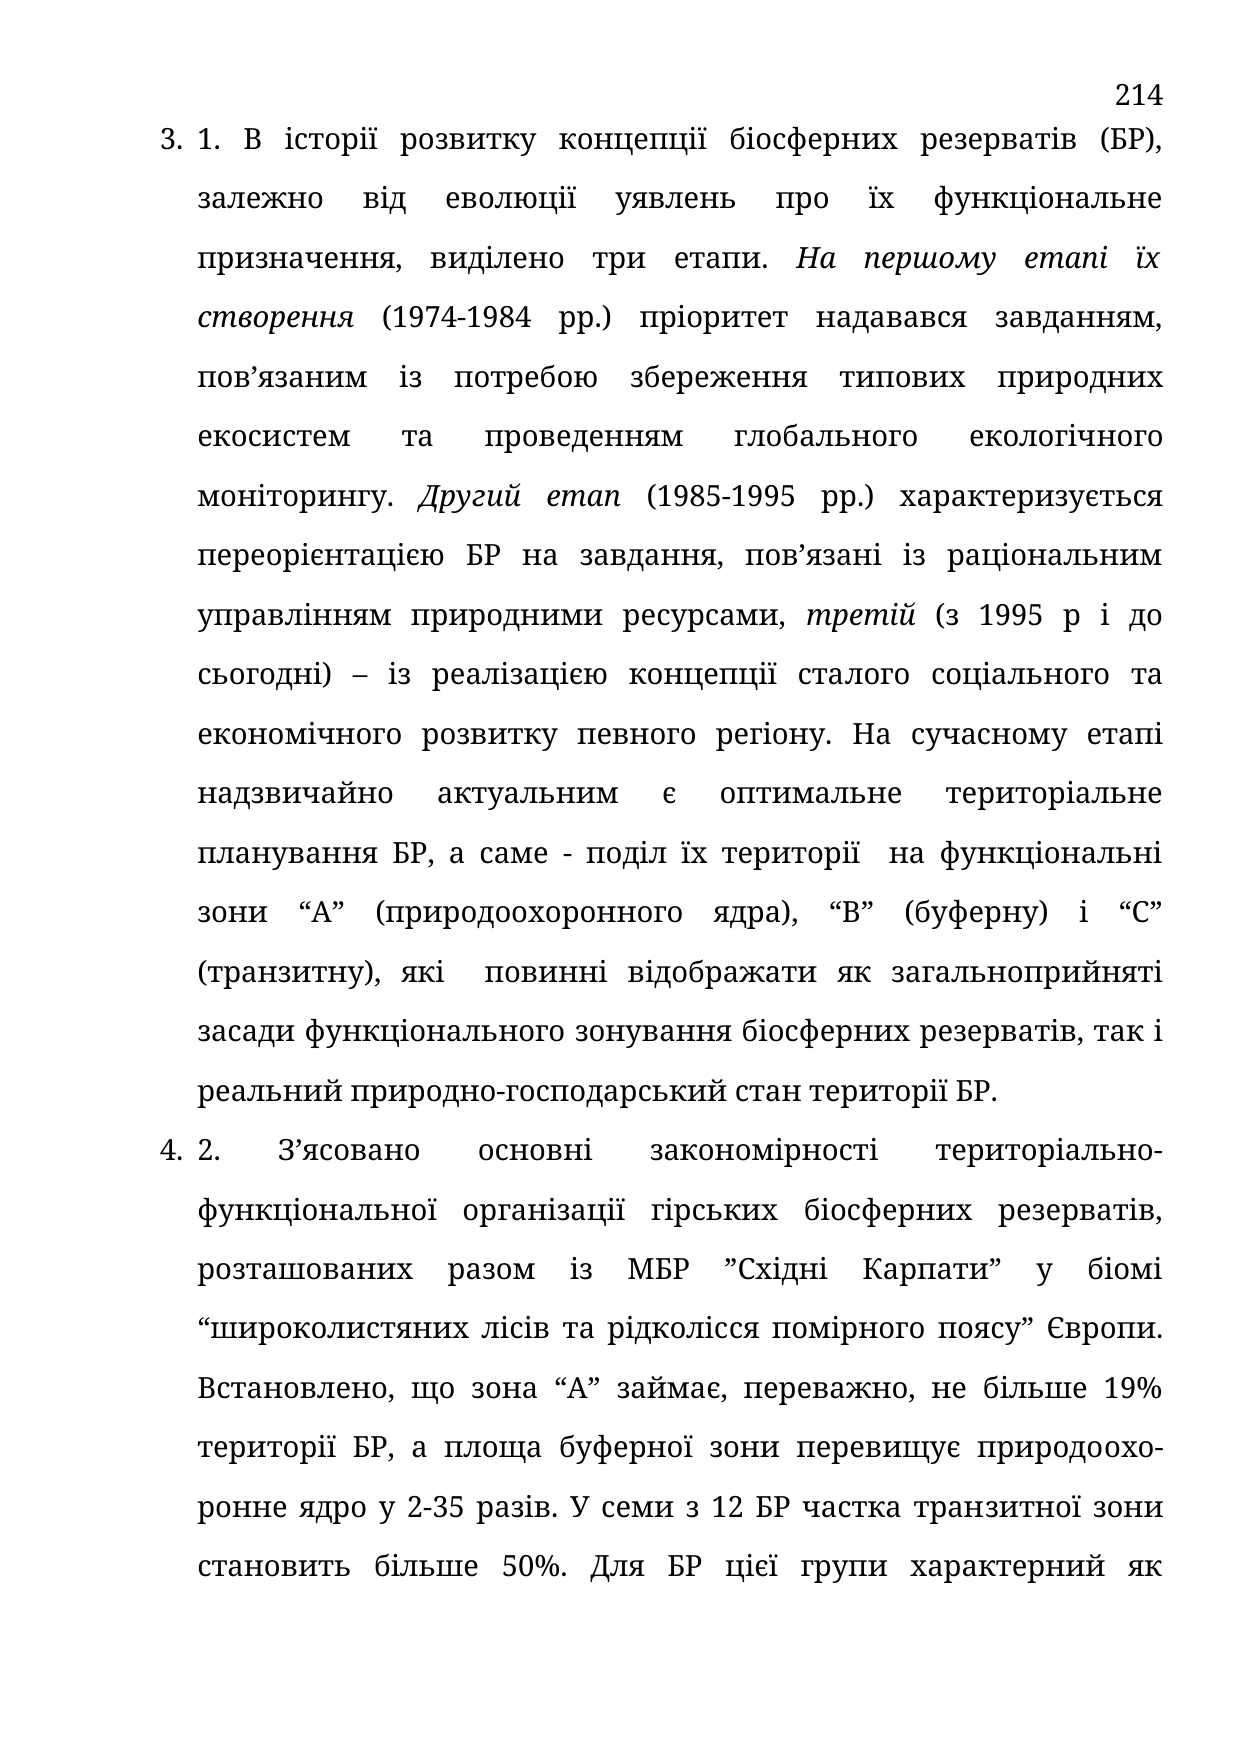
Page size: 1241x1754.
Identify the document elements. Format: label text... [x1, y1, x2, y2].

list 1. В історії розвитку концепції біосферних резерватів (БР), залежно від еволюції уявлень про їх функціональне призначення, виділено три етапи. На першому етапі їх створення (1974-1984 рр.) пріоритет надавався завданням, пов’язаним із потребою збереження типових природних екосистем та проведенням глобального екологічного моніторингу. Другий етап (1985-1995 рр.) характеризується переорієнтацією БР на завдання, пов’язані із раціональним управлінням природними ресурсами, третій (з 1995 р і до сьогодні) – із реалізацією концепції сталого соціального та економічного розвитку певного регіону. На сучасному етапі надзвичайно актуальним є оптимальне територіальне планування БР, а саме - поділ їх території на функціональні зони “А” (природоохоронного ядра), “В” (буферну) і “С” (транзитну), які повинні відображати як загальноприйняті засади функціонального зонування біосферних резерватів, так і реальний природно-господарський стан території БР. [159, 118, 1163, 1109]
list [159, 1129, 1163, 1585]
